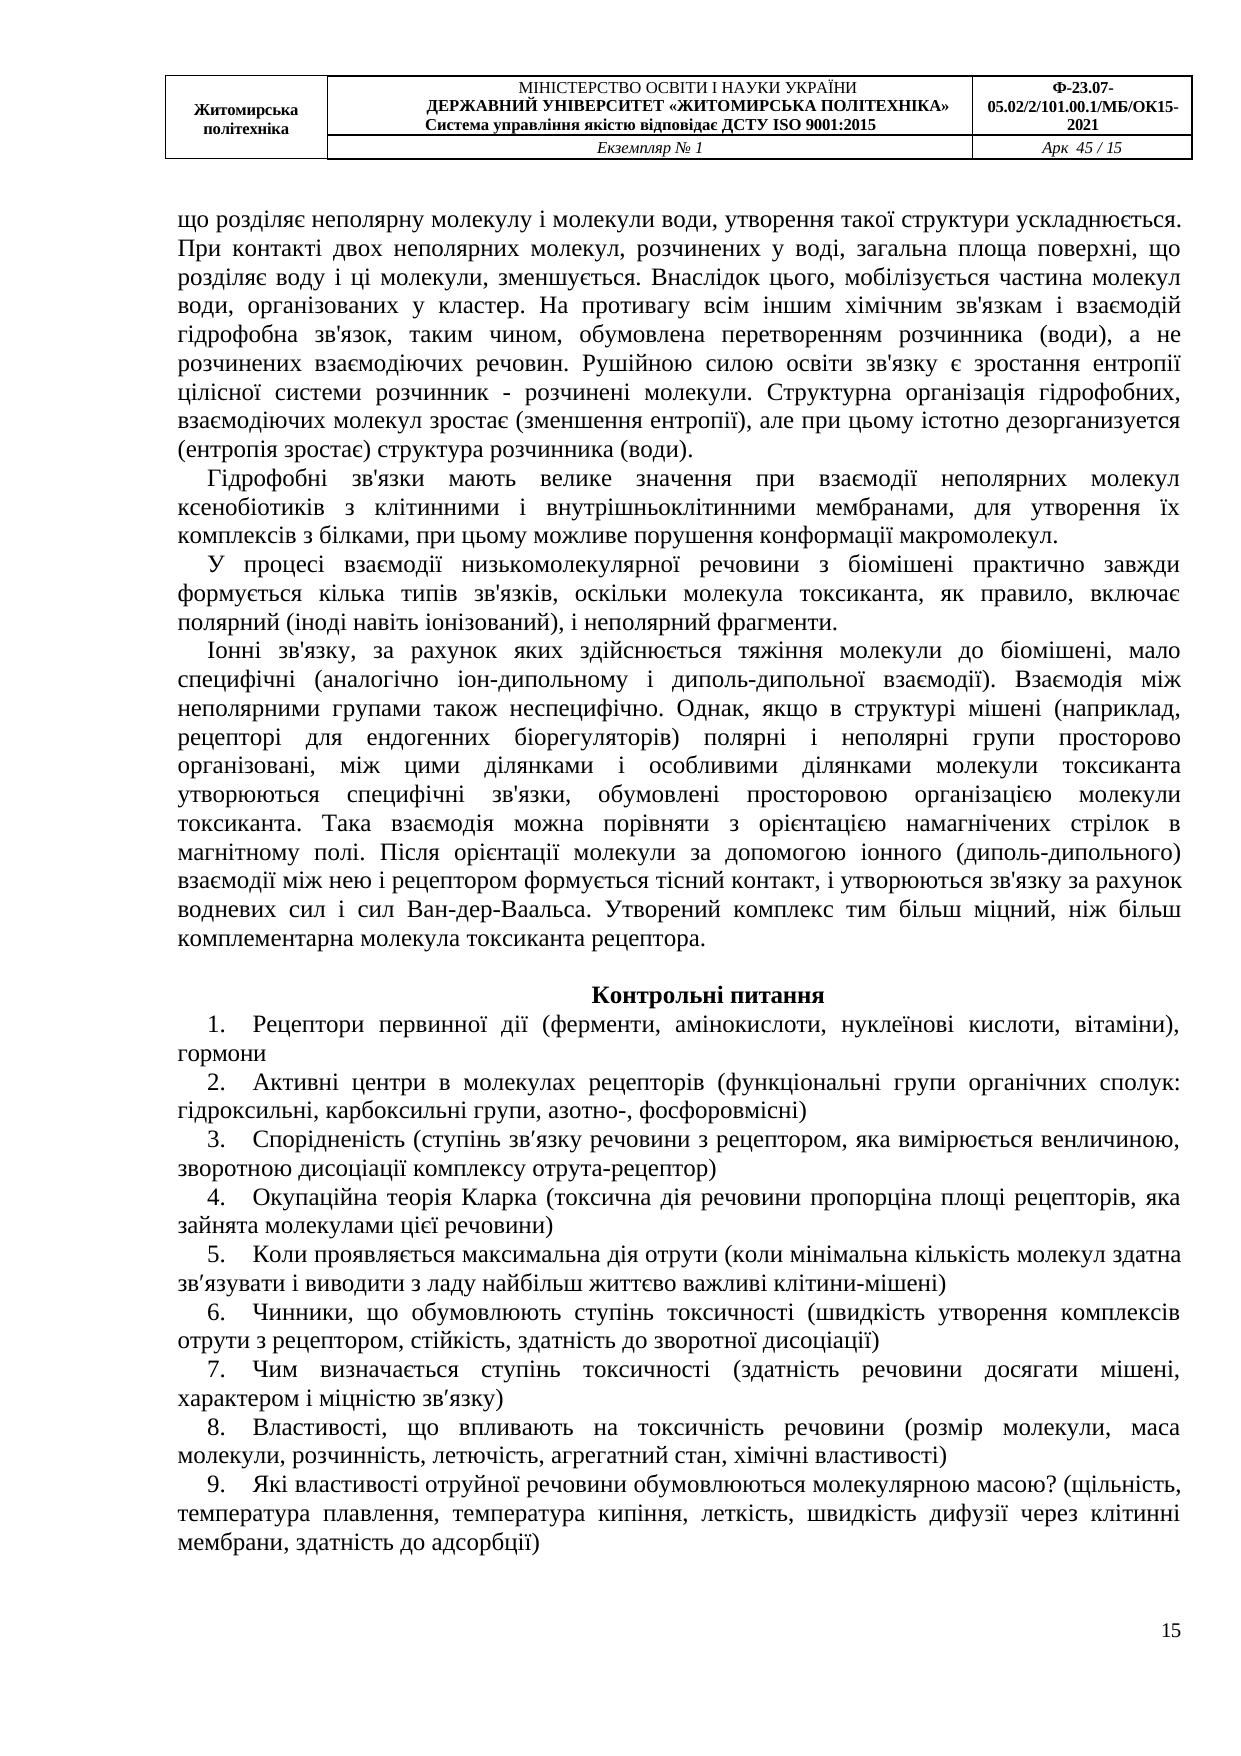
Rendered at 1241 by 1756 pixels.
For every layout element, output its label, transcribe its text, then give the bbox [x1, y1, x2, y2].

text Гідрофобні зв'язки мають велике значення при взаємодії неполярних молекул ксенобіотиків з клітинними і внутрішньоклітинними мембранами, для утворення їх комплексів з білками, при цьому можливе порушення конформації макромолекул. [177, 463, 1181, 549]
list Чинники, що обумовлюють ступінь токсичності (швидкість утворення комплексів отрути з рецептором, стійкість, здатність до зворотної дисоціації) [177, 1297, 1181, 1354]
text Іонні зв'язку, за рахунок яких здійснюється тяжіння молекули до біомішені, мало специфічні (аналогічно іон-дипольному і диполь-дипольної взаємодії). Взаємодія між неполярними групами також неспецифічно. Однак, якщо в структурі мішені (наприклад, рецепторі для ендогенних біорегуляторів) полярні і неполярні групи просторово організовані, між цими ділянками і особливими ділянками молекули токсиканта утворюються специфічні зв'язки, обумовлені просторовою організацією молекули токсиканта. Така взаємодія можна порівняти з орієнтацією намагнічених стрілок в магнітному полі. Після орієнтації молекули за допомогою іонного (диполь-дипольного) взаємодії між нею і рецептором формується тісний контакт, і утворюються зв'язку за рахунок водневих сил і сил Ван-дер-Ваальса. Утворений комплекс тим більш міцний, ніж більш комплементарна молекула токсиканта рецептора. [177, 635, 1182, 952]
text У процесі взаємодії низькомолекулярної речовини з біомішені практично завжди формується кілька типів зв'язків, оскільки молекула токсиканта, як правило, включає полярний (іноді навіть іонізований), і неполярний фрагменти. [177, 549, 1181, 635]
list Окупаційна теорія Кларка (токсична дія речовини пропорціна площі рецепторів, яка зайнята молекулами цієї речовини) [177, 1182, 1181, 1239]
text що розділяє неполярну молекулу і молекули води, утворення такої структури ускладнюється. При контакті двох неполярних молекул, розчинених у воді, загальна площа поверхні, що розділяє воду і ці молекули, зменшується. Внаслідок цього, мобілізується частина молекул води, організованих у кластер. На противагу всім іншим хімічним зв'язкам і взаємодій гідрофобна зв'язок, таким чином, обумовлена перетворенням розчинника (води), а не розчинених взаємодіючих речовин. Рушійною силою освіти зв'язку є зростання ентропії цілісної системи розчинник - розчинені молекули. Структурна організація гідрофобних, взаємодіючих молекул зростає (зменшення ентропії), але при цьому істотно дезорганизуется (ентропія зростає) структура розчинника (води). [177, 204, 1182, 463]
list Властивості, що впливають на токсичність речовини (розмір молекули, маса молекули, розчинність, летючість, агрегатний стан, хімічні властивості) [177, 1412, 1181, 1469]
list Спорідненість (ступінь звʹязку речовини з рецептором, яка вимірюється венличиною, зворотною дисоціації комплексу отрута-рецептор) [177, 1124, 1181, 1182]
list Чим визначається ступінь токсичності (здатність речовини досягати мішені, характером і міцністю звʹязку) [177, 1354, 1181, 1412]
list Рецептори первинної дії (ферменти, амінокислоти, нуклеїнові кислоти, вітаміни), гормони [177, 1009, 1181, 1067]
subtitle Контрольні питання [591, 981, 1205, 1009]
list Які властивості отруйної речовини обумовлюються молекулярною масою? (щільність, температура плавлення, температура кипіння, леткість, швидкість дифузії через клітинні мембрани, здатність до адсорбції) [177, 1469, 1181, 1556]
list Активні центри в молекулах рецепторів (функціональні групи органічних сполук: гідроксильні, карбоксильні групи, азотно-, фосфоровмісні) [177, 1067, 1182, 1124]
list Коли проявляється максимальна дія отрути (коли мінімальна кількість молекул здатна звʹязувати і виводити з ладу найбільш життєво важливі клітини-мішені) [177, 1239, 1181, 1297]
